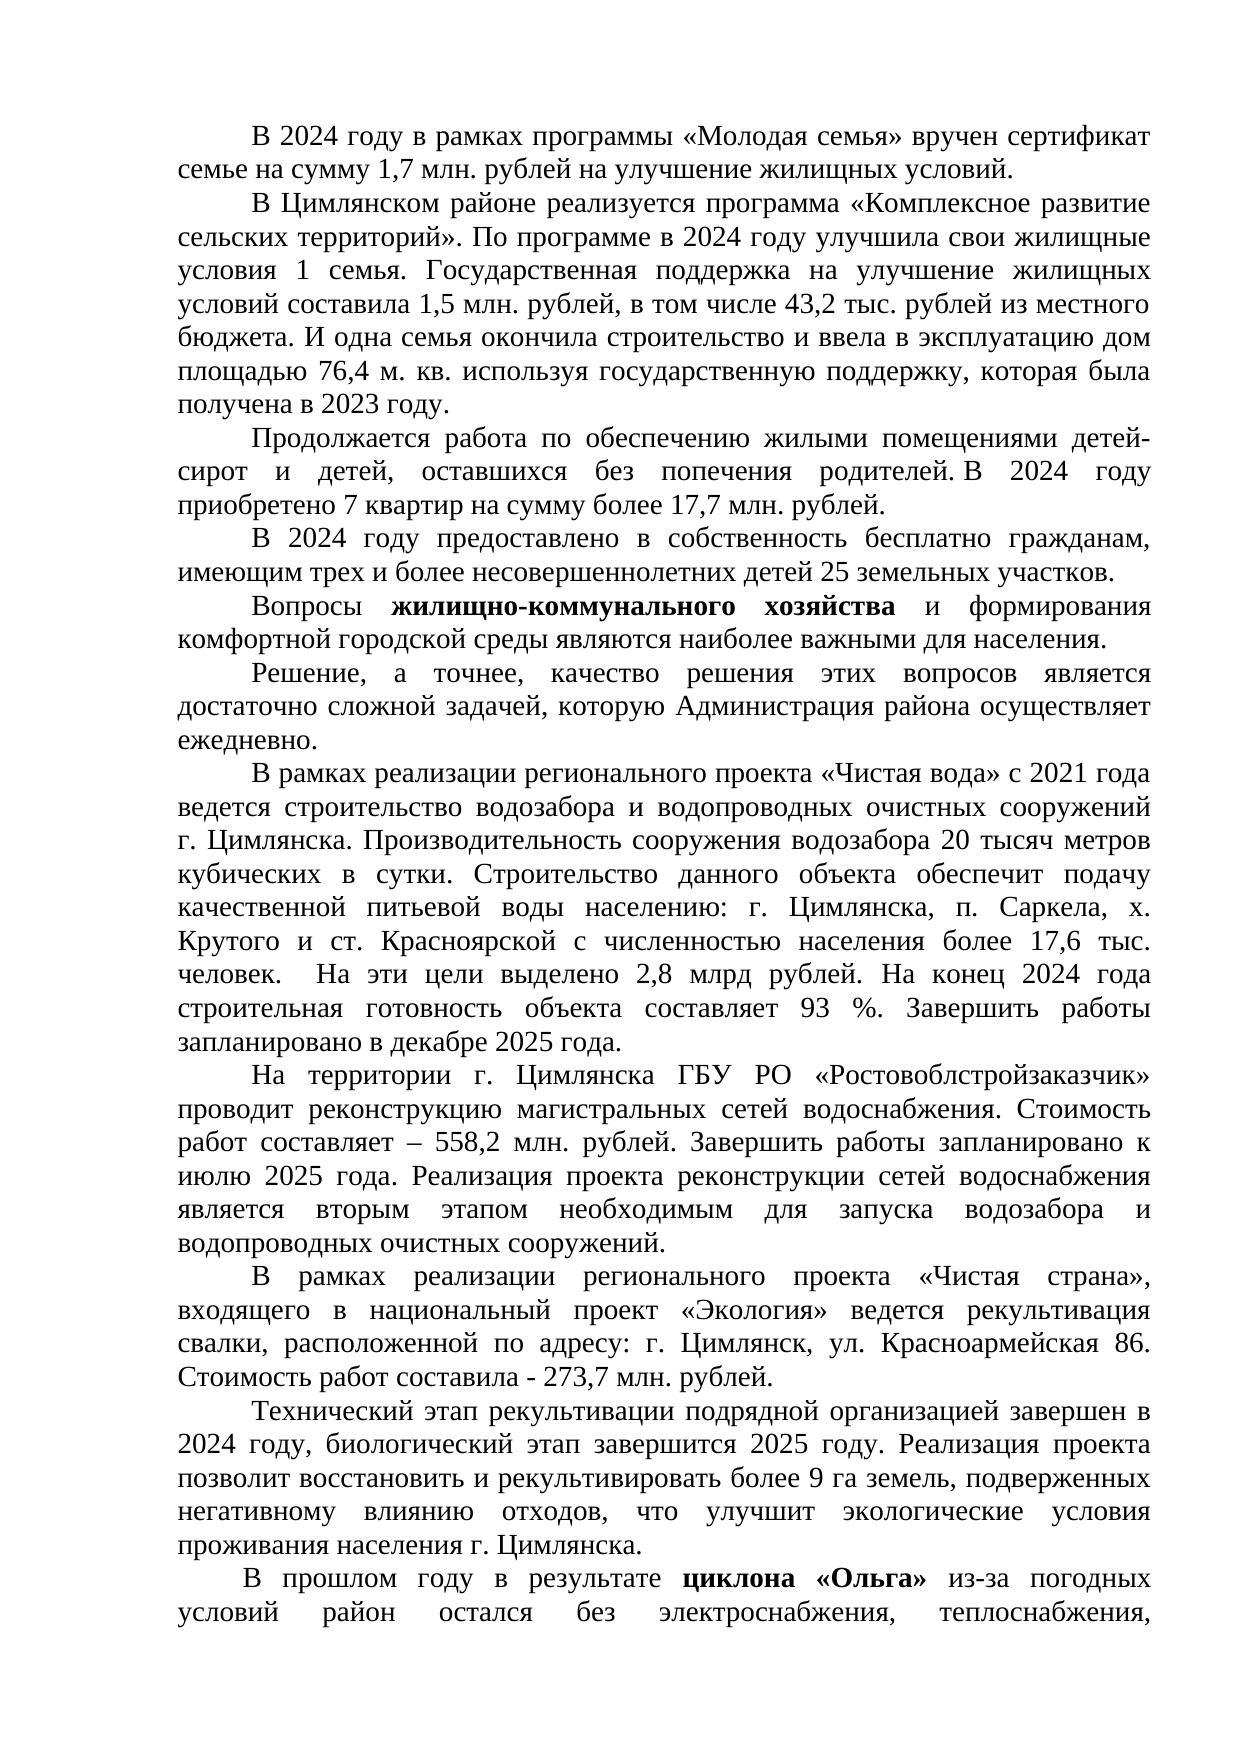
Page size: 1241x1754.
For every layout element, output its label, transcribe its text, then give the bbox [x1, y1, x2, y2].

text В рамках реализации регионального проекта «Чистая вода» с 2021 года ведется строительство водозабора и водопроводных очистных сооружений г. Цимлянска. Производительность сооружения водозабора 20 тысяч метров кубических в сутки. Строительство данного объекта обеспечит подачу качественной питьевой воды населению: г. Цимлянска, п. Саркела, х. Крутого и ст. Красноярской с численностью населения более 17,6 тыс. человек. На эти цели выделено 2,8 млрд рублей. На конец 2024 года строительная готовность объекта составляет 93 %. Завершить работы запланировано в декабре 2025 года. [177, 755, 1152, 1057]
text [177, 1560, 1152, 1627]
text Решение, а точнее, качество решения этих вопросов является достаточно сложной задачей, которую Администрация района осуществляет ежедневно. [177, 655, 1152, 755]
text Технический этап рекультивации подрядной организацией завершен в 2024 году, биологический этап завершится 2025 году. Реализация проекта позволит восстановить и рекультивировать более 9 га земель, подверженных негативному влиянию отходов, что улучшит экологические условия проживания населения г. Цимлянска. [177, 1393, 1152, 1560]
text Вопросы жилищно-коммунального хозяйства и формирования комфортной городской среды являются наиболее важными для населения. [177, 588, 1152, 655]
text В 2024 году предоставлено в собственность бесплатно гражданам, имеющим трех и более несовершеннолетних детей 25 земельных участков. [177, 521, 1152, 588]
text В рамках реализации регионального проекта «Чистая страна», входящего в национальный проект «Экология» ведется рекультивация свалки, расположенной по адресу: г. Цимлянск, ул. Красноармейская 86. Стоимость работ составила - 273,7 млн. рублей. [177, 1258, 1152, 1393]
text В Цимлянском районе реализуется программа «Комплексное развитие сельских территорий». По программе в 2024 году улучшила свои жилищные условия 1 семья. Государственная поддержка на улучшение жилищных условий составила 1,5 млн. рублей, в том числе 43,2 тыс. рублей из местного бюджета. И одна семья окончила строительство и ввела в эксплуатацию дом площадью 76,4 м. кв. используя государственную поддержку, которая была получена в 2023 году. [177, 185, 1152, 420]
text На территории г. Цимлянска ГБУ РО «Ростовоблстройзаказчик» проводит реконструкцию магистральных сетей водоснабжения. Стоимость работ составляет – 558,2 млн. рублей. Завершить работы запланировано к июлю 2025 года. Реализация проекта реконструкции сетей водоснабжения является вторым этапом необходимым для запуска водозабора и водопроводных очистных сооружений. [177, 1057, 1152, 1258]
text Продолжается работа по обеспечению жилыми помещениями детей-сирот и детей, оставшихся без попечения родителей. В 2024 году приобретено 7 квартир на сумму более 17,7 млн. рублей. [177, 420, 1152, 521]
text В 2024 году в рамках программы «Молодая семья» вручен сертификат семье на сумму 1,7 млн. рублей на улучшение жилищных условий. [177, 118, 1152, 185]
